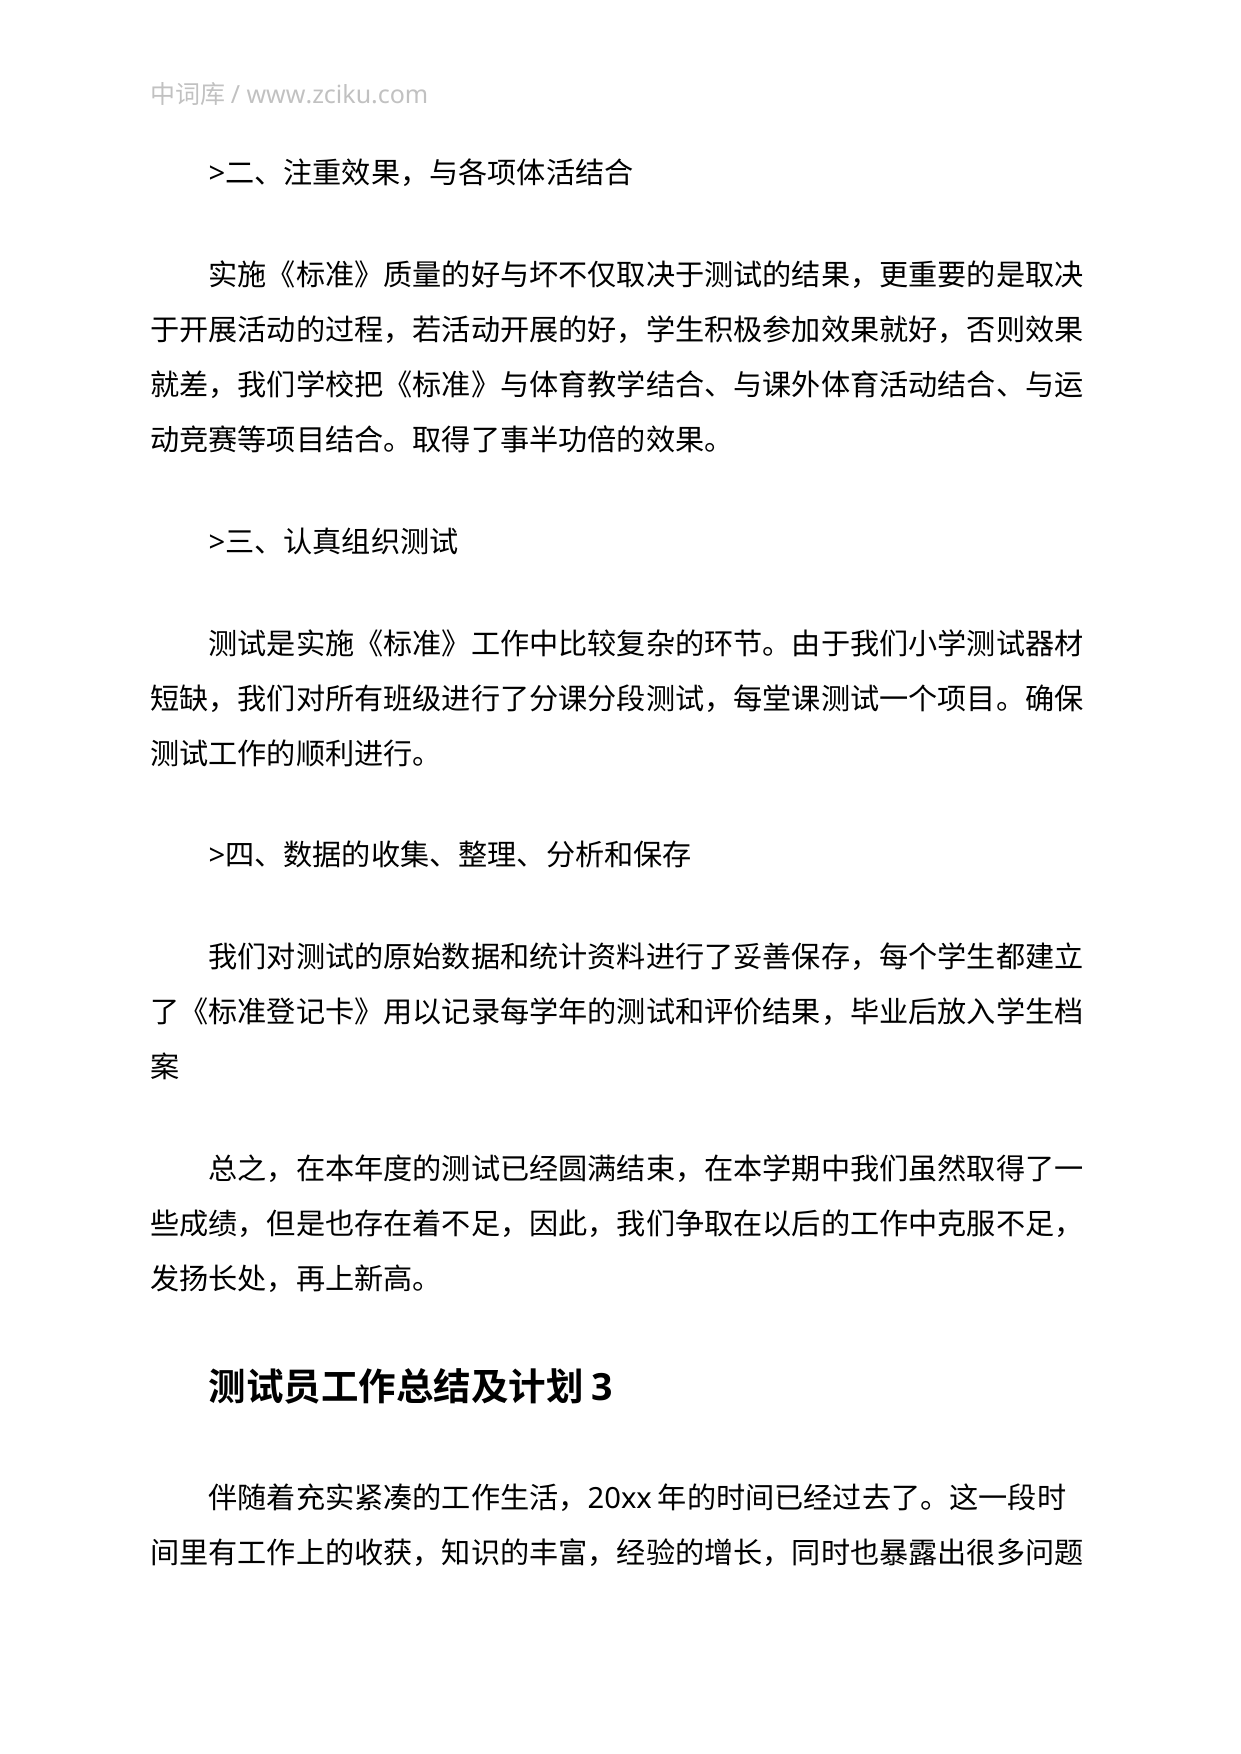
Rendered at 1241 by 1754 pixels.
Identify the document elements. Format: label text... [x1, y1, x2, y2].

text >四、数据的收集、整理、分析和保存 [150, 832, 1090, 874]
text 测试员工作总结及计划3 [150, 1357, 1090, 1412]
text >二、注重效果，与各项体活结合 [150, 150, 1090, 192]
text 我们对测试的原始数据和统计资料进行了妥善保存，每个学生都建立了《标准登记卡》用以记录每学年的测试和评价结果，毕业后放入学生档案 [150, 934, 1090, 1086]
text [150, 1475, 1090, 1572]
text >三、认真组织测试 [150, 518, 1090, 561]
text 实施《标准》质量的好与坏不仅取决于测试的结果，更重要的是取决于开展活动的过程，若活动开展的好，学生积极参加效果就好，否则效果就差，我们学校把《标准》与体育教学结合、与课外体育活动结合、与运动竞赛等项目结合。取得了事半功倍的效果。 [150, 252, 1090, 459]
text 测试是实施《标准》工作中比较复杂的环节。由于我们小学测试器材短缺，我们对所有班级进行了分课分段测试，每堂课测试一个项目。确保测试工作的顺利进行。 [150, 620, 1090, 772]
text 总之，在本年度的测试已经圆满结束，在本学期中我们虽然取得了一些成绩，但是也存在着不足，因此，我们争取在以后的工作中克服不足，发扬长处，再上新高。 [150, 1146, 1090, 1298]
